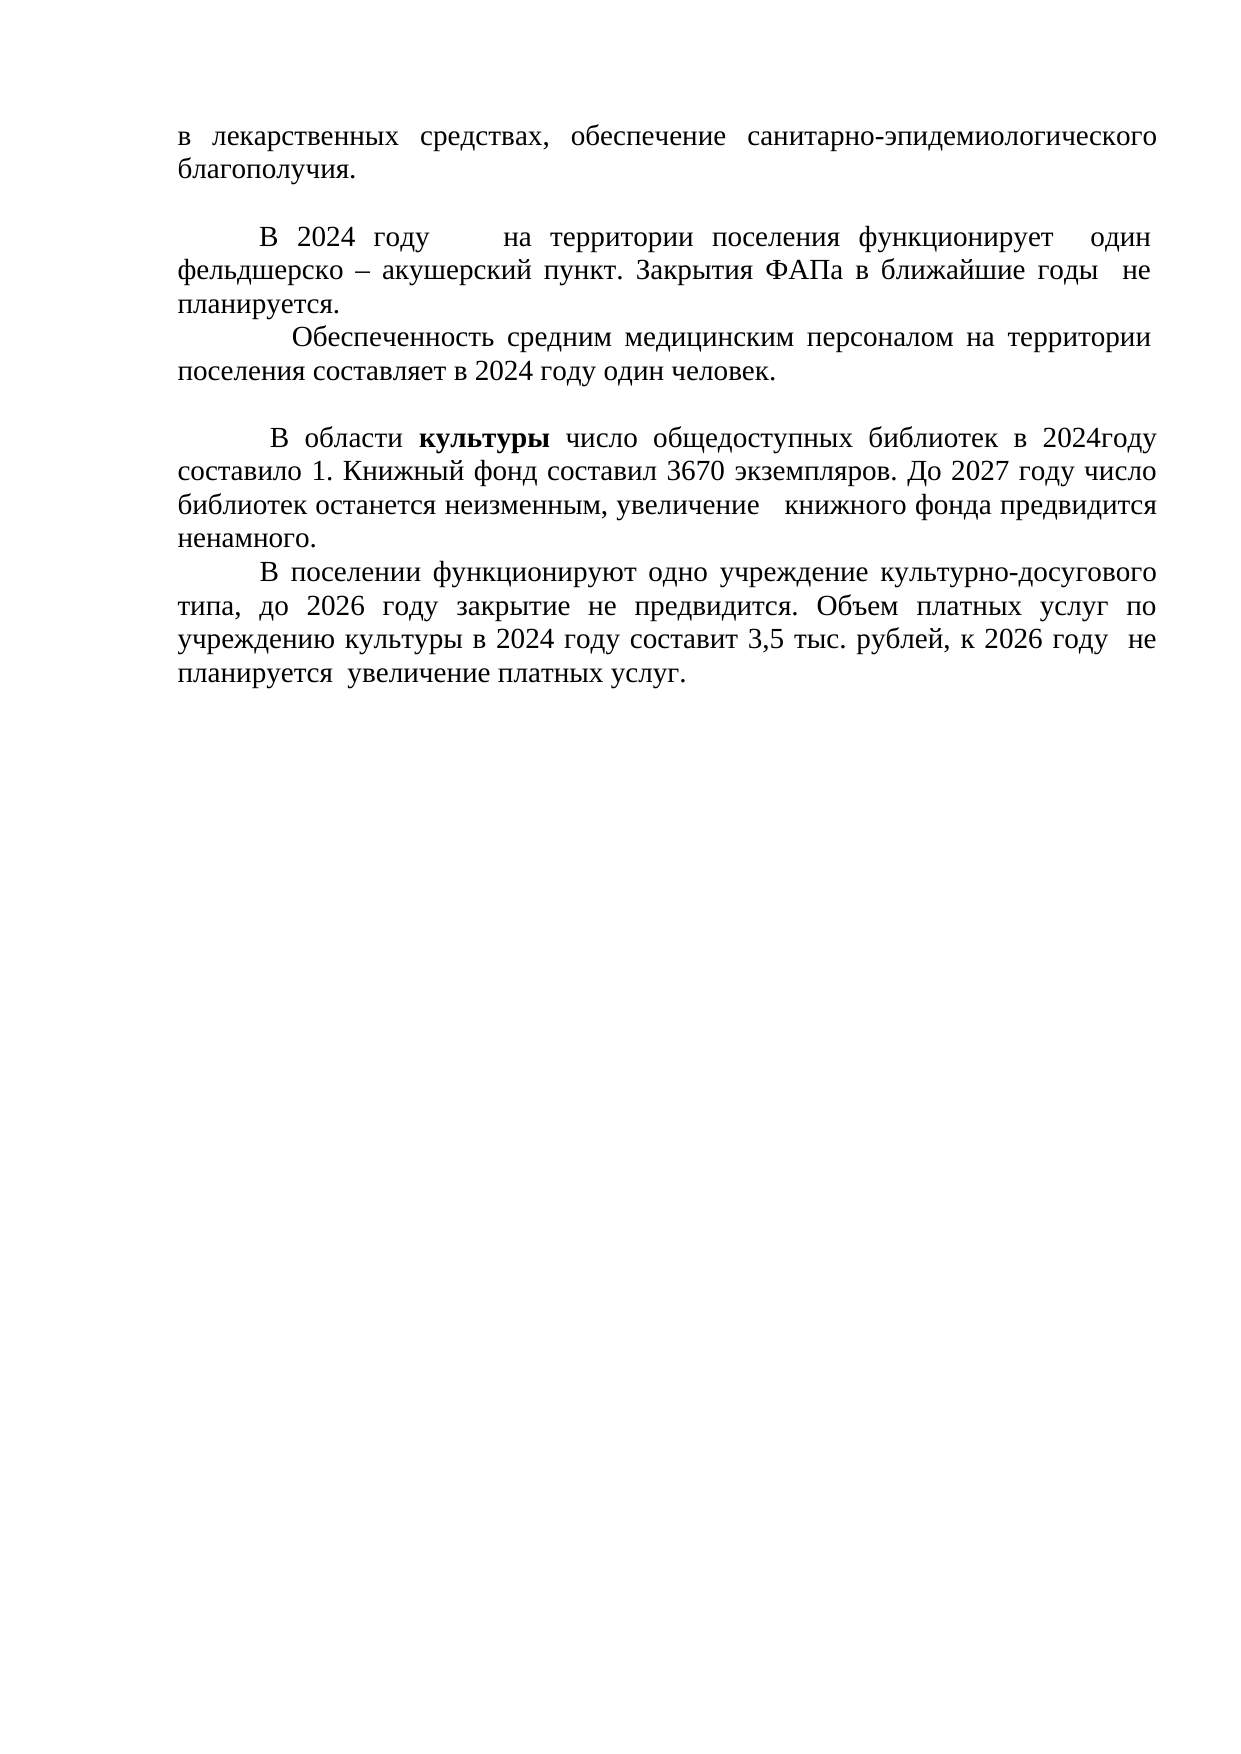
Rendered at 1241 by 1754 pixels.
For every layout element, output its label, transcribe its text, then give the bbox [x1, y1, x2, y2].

text В области культуры число общедоступных библиотек в 2024году составило 1. Книжный фонд составил 3670 экземпляров. До 2027 году число библиотек останется неизменным, увеличение книжного фонда предвидится ненамного. [177, 420, 1158, 554]
text В поселении функционируют одно учреждение культурно-досугового типа, до 2026 году закрытие не предвидится. Объем платных услуг по учреждению культуры в 2024 году составит 3,5 тыс. рублей, к 2026 году не планируется увеличение платных услуг. [177, 554, 1158, 688]
text В 2024 году на территории поселения функционирует один фельдшерско – акушерский пункт. Закрытия ФАПа в ближайшие годы не планируется. [177, 219, 1152, 319]
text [177, 118, 1158, 185]
text Обеспеченность средним медицинским персоналом на территории поселения составляет в 2024 году один человек. [177, 319, 1152, 386]
